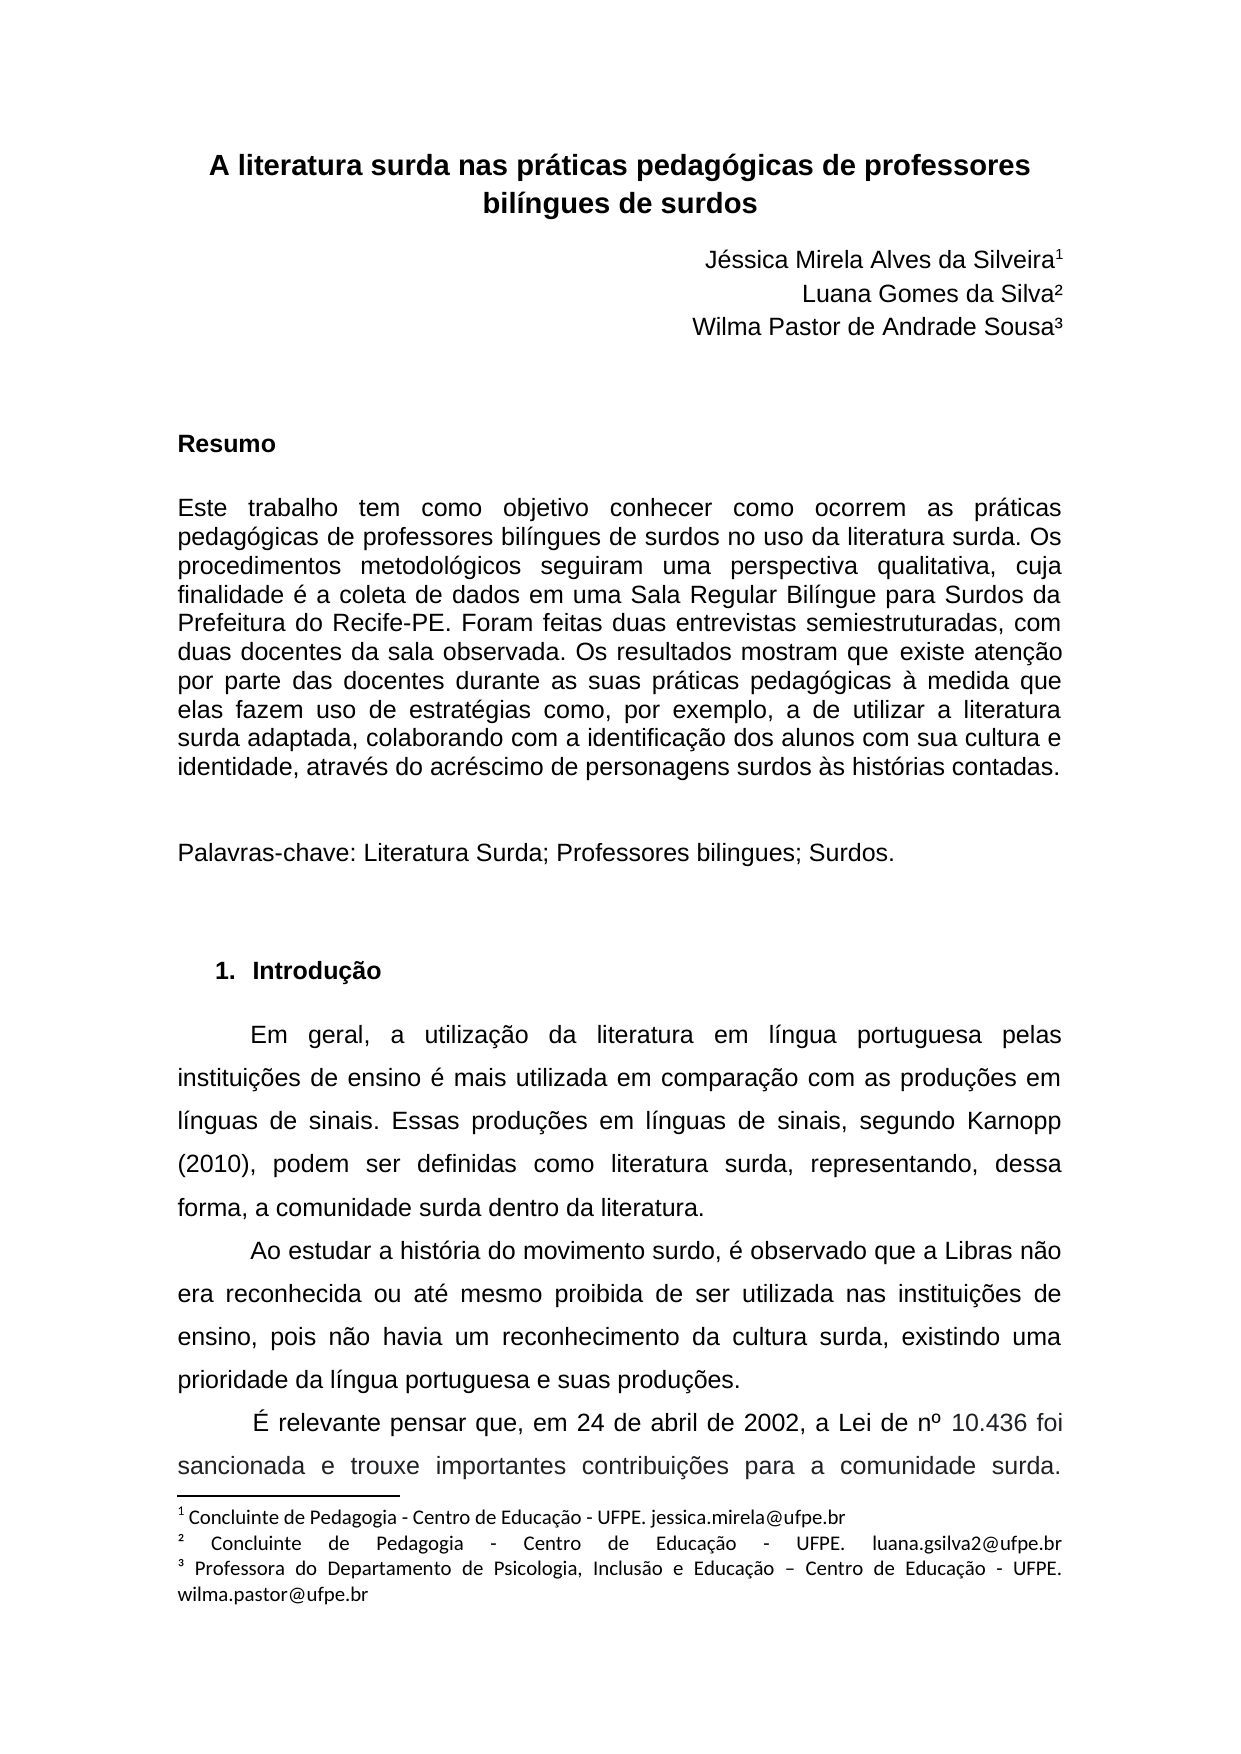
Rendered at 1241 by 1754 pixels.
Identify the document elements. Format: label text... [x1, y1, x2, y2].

list Introdução [215, 956, 1063, 985]
text Este trabalho tem como objetivo conhecer como ocorrem as práticas pedagógicas de professores bilíngues de surdos no uso da literatura surda. Os procedimentos metodológicos seguiram uma perspectiva qualitativa, cuja finalidade é a coleta de dados em uma Sala Regular Bilíngue para Surdos da Prefeitura do Recife-PE. Foram feitas duas entrevistas semiestruturadas, com duas docentes da sala observada. Os resultados mostram que existe atenção por parte das docentes durante as suas práticas pedagógicas à medida que elas fazem uso de estratégias como, por exemplo, a de utilizar a literatura surda adaptada, colaborando com a identificação dos alunos com sua cultura e identidade, através do acréscimo de personagens surdos às histórias contadas. [177, 493, 1063, 781]
text Palavras-chave: Literatura Surda; Professores bilingues; Surdos. [177, 838, 1063, 867]
text Resumo [177, 429, 1063, 458]
text Em geral, a utilização da literatura em língua portuguesa pelas instituições de ensino é mais utilizada em comparação com as produções em línguas de sinais. Essas produções em línguas de sinais, segundo Karnopp (2010), podem ser definidas como literatura surda, representando, dessa forma, a comunidade surda dentro da literatura. [177, 1092, 1063, 1221]
text Em geral, a utilização da literatura em língua portuguesa pelas instituições de ensino é mais utilizada em comparação com as produções em línguas de sinais. Essas produções em línguas de sinais, segundo Karnopp (2010), podem ser definidas como literatura surda, representando, dessa forma, a comunidade surda dentro da literatura. [177, 1020, 1063, 1063]
text Ao estudar a história do movimento surdo, é observado que a Libras não era reconhecida ou até mesmo proibida de ser utilizada nas instituições de ensino, pois não havia um reconhecimento da cultura surda, existindo uma prioridade da língua portuguesa e suas produções. [177, 1236, 1063, 1394]
text Jéssica Mirela Alves da Silveira Luana Gomes da Silva² Wilma Pastor de Andrade Sousa³ [177, 246, 1063, 340]
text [177, 1408, 1063, 1480]
text A literatura surda nas práticas pedagógicas de professores bilíngues de surdos [177, 148, 1063, 220]
